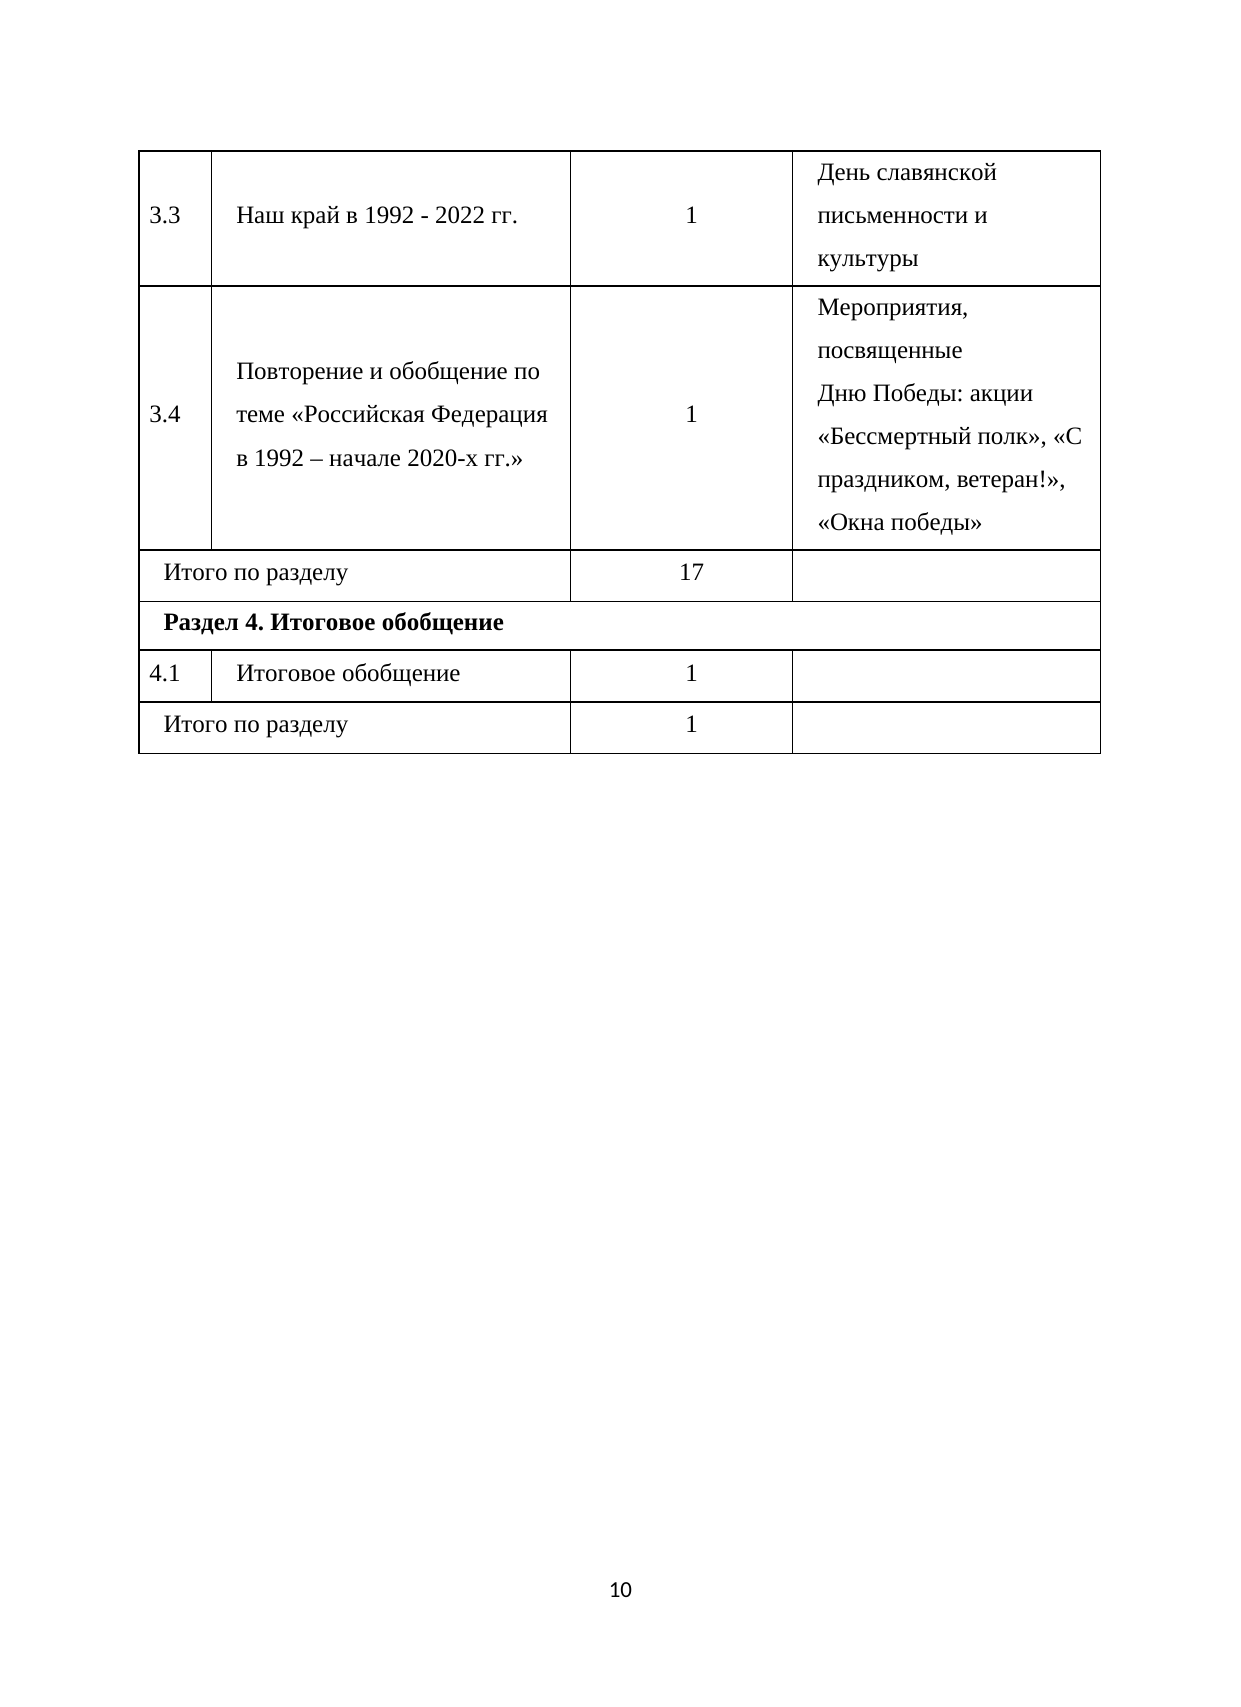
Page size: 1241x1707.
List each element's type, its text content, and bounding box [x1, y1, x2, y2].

table_cell 1 [571, 651, 792, 701]
table_cell Итого по разделу [140, 703, 570, 752]
table_cell 3.3 [140, 152, 211, 285]
table_cell Раздел 4. Итоговое обобщение [140, 602, 1100, 649]
table_cell Наш край в 1992 - 2022 гг. [212, 152, 570, 285]
table_cell [793, 703, 1100, 752]
table_cell 4.1 [140, 651, 211, 701]
table_cell Мероприятия, посвященные Дню Победы: акции «Бессмертный полк», «С праздником, ветеран!», «Окна победы» [793, 287, 1100, 549]
table_cell 3.4 [140, 287, 211, 549]
table_cell [793, 551, 1100, 601]
table_cell Итого по разделу [140, 551, 570, 601]
table_cell Итоговое обобщение [212, 651, 570, 701]
table_cell 17 [571, 551, 792, 601]
table_cell 1 [571, 703, 792, 752]
table_cell [793, 651, 1100, 701]
table_cell День славянской письменности и культуры [793, 152, 1100, 285]
table_cell 1 [571, 287, 792, 549]
table_cell 1 [571, 152, 792, 285]
table_cell Повторение и обобщение по теме «Российская Федерация в 1992 – начале 2020-х гг.» [212, 287, 570, 549]
